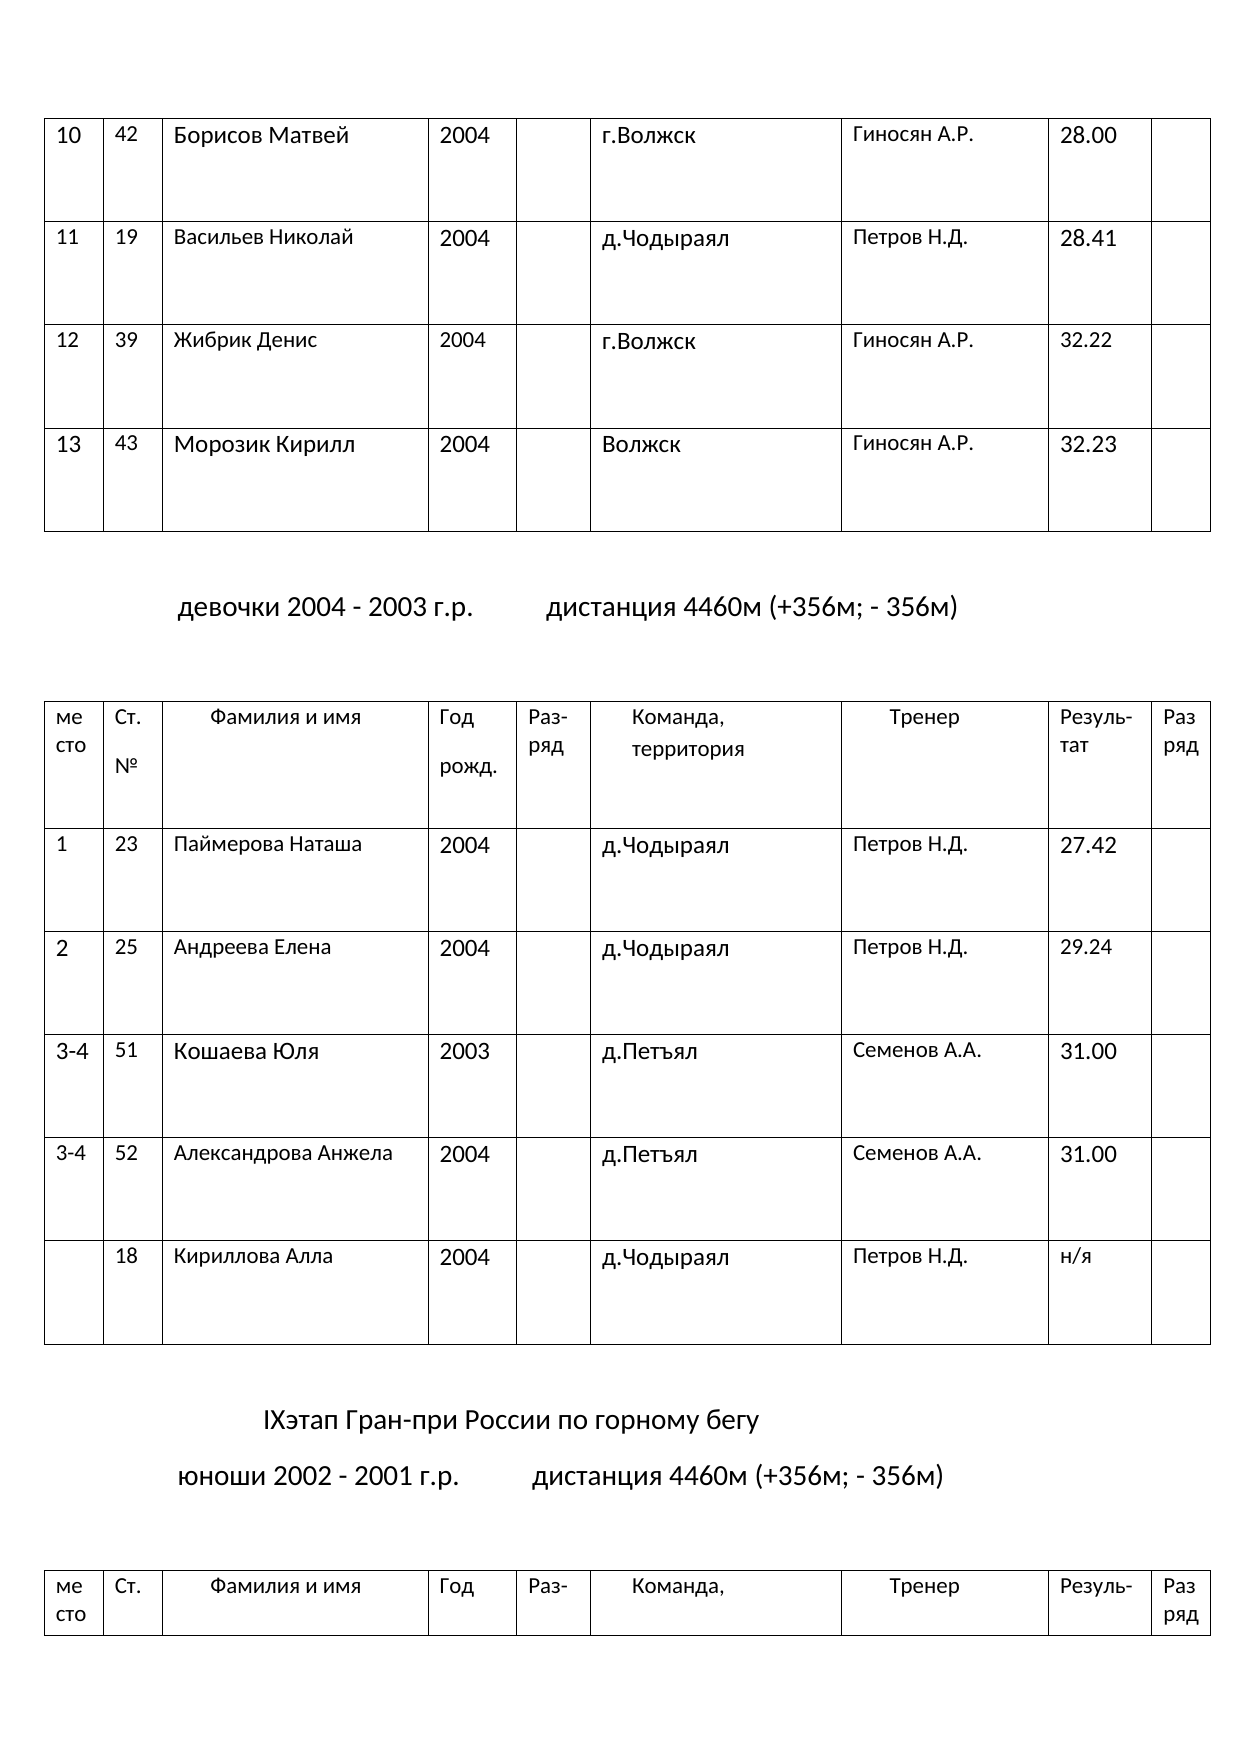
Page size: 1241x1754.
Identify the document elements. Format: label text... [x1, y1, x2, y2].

text юноши 2002 - 2001 г.р. дистанция 4460м (+356м; - 356м) [177, 1457, 1152, 1493]
table_cell Жибрик Денис [163, 325, 428, 427]
table_cell [1152, 829, 1210, 931]
table_cell Паймерова Наташа [163, 829, 428, 931]
table_cell [517, 119, 590, 221]
table_cell 51 [104, 1035, 162, 1137]
table_cell [517, 429, 590, 531]
table_header Ст. № [104, 702, 162, 828]
table_cell 2003 [429, 1035, 516, 1137]
table_cell [45, 1241, 103, 1343]
table_cell Кириллова Алла [163, 1241, 428, 1343]
table_cell д.Чодыраял [591, 829, 841, 931]
table_cell 42 [104, 119, 162, 221]
table_header Фамилия и имя [163, 702, 428, 828]
table_cell 28.00 [1049, 119, 1151, 221]
table_cell Александрова Анжела [163, 1138, 428, 1240]
table_header Год рожд. [429, 1571, 516, 1635]
table_cell [1152, 325, 1210, 427]
table_cell 19 [104, 222, 162, 324]
table_cell Гиносян А.Р. [842, 325, 1048, 427]
table_cell [517, 1035, 590, 1137]
text IXэтап Гран-при России по горному бегу [177, 1401, 1152, 1437]
table_cell Борисов Матвей [163, 119, 428, 221]
table_cell 52 [104, 1138, 162, 1240]
table_header Ст. № [104, 1571, 162, 1635]
table_cell Васильев Николай [163, 222, 428, 324]
table_cell [1152, 932, 1210, 1034]
table_cell д.Чодыраял [591, 222, 841, 324]
table_cell 39 [104, 325, 162, 427]
table_cell [1152, 429, 1210, 531]
table_cell Семенов А.А. [842, 1138, 1048, 1240]
table_cell Петров Н.Д. [842, 222, 1048, 324]
table_cell 2004 [429, 222, 516, 324]
table_cell 2 [45, 932, 103, 1034]
table_cell Гиносян А.Р. [842, 429, 1048, 531]
table_header место [45, 1571, 103, 1635]
table_cell 12 [45, 325, 103, 427]
table_cell 2004 [429, 1241, 516, 1343]
table_cell г.Волжск [591, 119, 841, 221]
table_cell Семенов А.А. [842, 1035, 1048, 1137]
table_header Раз-ряд [517, 702, 590, 828]
table_cell [517, 1138, 590, 1240]
table_cell 2004 [429, 932, 516, 1034]
text девочки 2004 - 2003 г.р. дистанция 4460м (+356м; - 356м) [177, 588, 1152, 624]
table_cell 43 [104, 429, 162, 531]
table_cell Петров Н.Д. [842, 932, 1048, 1034]
table_cell [517, 222, 590, 324]
table_cell [517, 325, 590, 427]
table_header Команда, территория [591, 702, 841, 828]
table_cell Волжск [591, 429, 841, 531]
table_cell Петров Н.Д. [842, 829, 1048, 931]
table_cell 11 [45, 222, 103, 324]
table_header Тренер [842, 1571, 1048, 1635]
table_cell 3-4 [45, 1138, 103, 1240]
table_header Год рожд. [429, 702, 516, 828]
table_header Разряд [1152, 1571, 1210, 1635]
table_cell 10 [45, 119, 103, 221]
table_cell 31.00 [1049, 1138, 1151, 1240]
table_cell 31.00 [1049, 1035, 1151, 1137]
table_header место [45, 702, 103, 828]
table_cell Гиносян А.Р. [842, 119, 1048, 221]
table_header Разряд [1152, 702, 1210, 828]
table_cell 29.24 [1049, 932, 1151, 1034]
table_cell [517, 1241, 590, 1343]
table_cell Кошаева Юля [163, 1035, 428, 1137]
table_header Команда, территория [591, 1571, 841, 1635]
table_cell 32.23 [1049, 429, 1151, 531]
table_cell 28.41 [1049, 222, 1151, 324]
table_cell д.Петъял [591, 1138, 841, 1240]
table_cell [1152, 119, 1210, 221]
table_cell д.Чодыраял [591, 932, 841, 1034]
table_cell д.Чодыраял [591, 1241, 841, 1343]
table_cell 2004 [429, 829, 516, 931]
table_cell 27.42 [1049, 829, 1151, 931]
table_header Тренер [842, 702, 1048, 828]
table_header Раз-ряд [517, 1571, 590, 1635]
table_cell [517, 829, 590, 931]
table_header Фамилия и имя [163, 1571, 428, 1635]
table_cell 2004 [429, 1138, 516, 1240]
table_header Резуль-тат [1049, 1571, 1151, 1635]
table_cell 18 [104, 1241, 162, 1343]
table_cell [517, 932, 590, 1034]
table_cell 32.22 [1049, 325, 1151, 427]
table_cell д.Петъял [591, 1035, 841, 1137]
table_cell 2004 [429, 429, 516, 531]
table_cell 2004 [429, 119, 516, 221]
table_cell н/я [1049, 1241, 1151, 1343]
table_cell Андреева Елена [163, 932, 428, 1034]
table_cell [1152, 1241, 1210, 1343]
table_cell 25 [104, 932, 162, 1034]
table_cell Петров Н.Д. [842, 1241, 1048, 1343]
table_cell [1152, 222, 1210, 324]
table_cell [1152, 1138, 1210, 1240]
table_cell Морозик Кирилл [163, 429, 428, 531]
table_cell [1152, 1035, 1210, 1137]
table_header Резуль-тат [1049, 702, 1151, 828]
table_cell 2004 [429, 325, 516, 427]
table_cell 13 [45, 429, 103, 531]
table_cell 23 [104, 829, 162, 931]
table_cell 1 [45, 829, 103, 931]
table_cell г.Волжск [591, 325, 841, 427]
table_cell 3-4 [45, 1035, 103, 1137]
